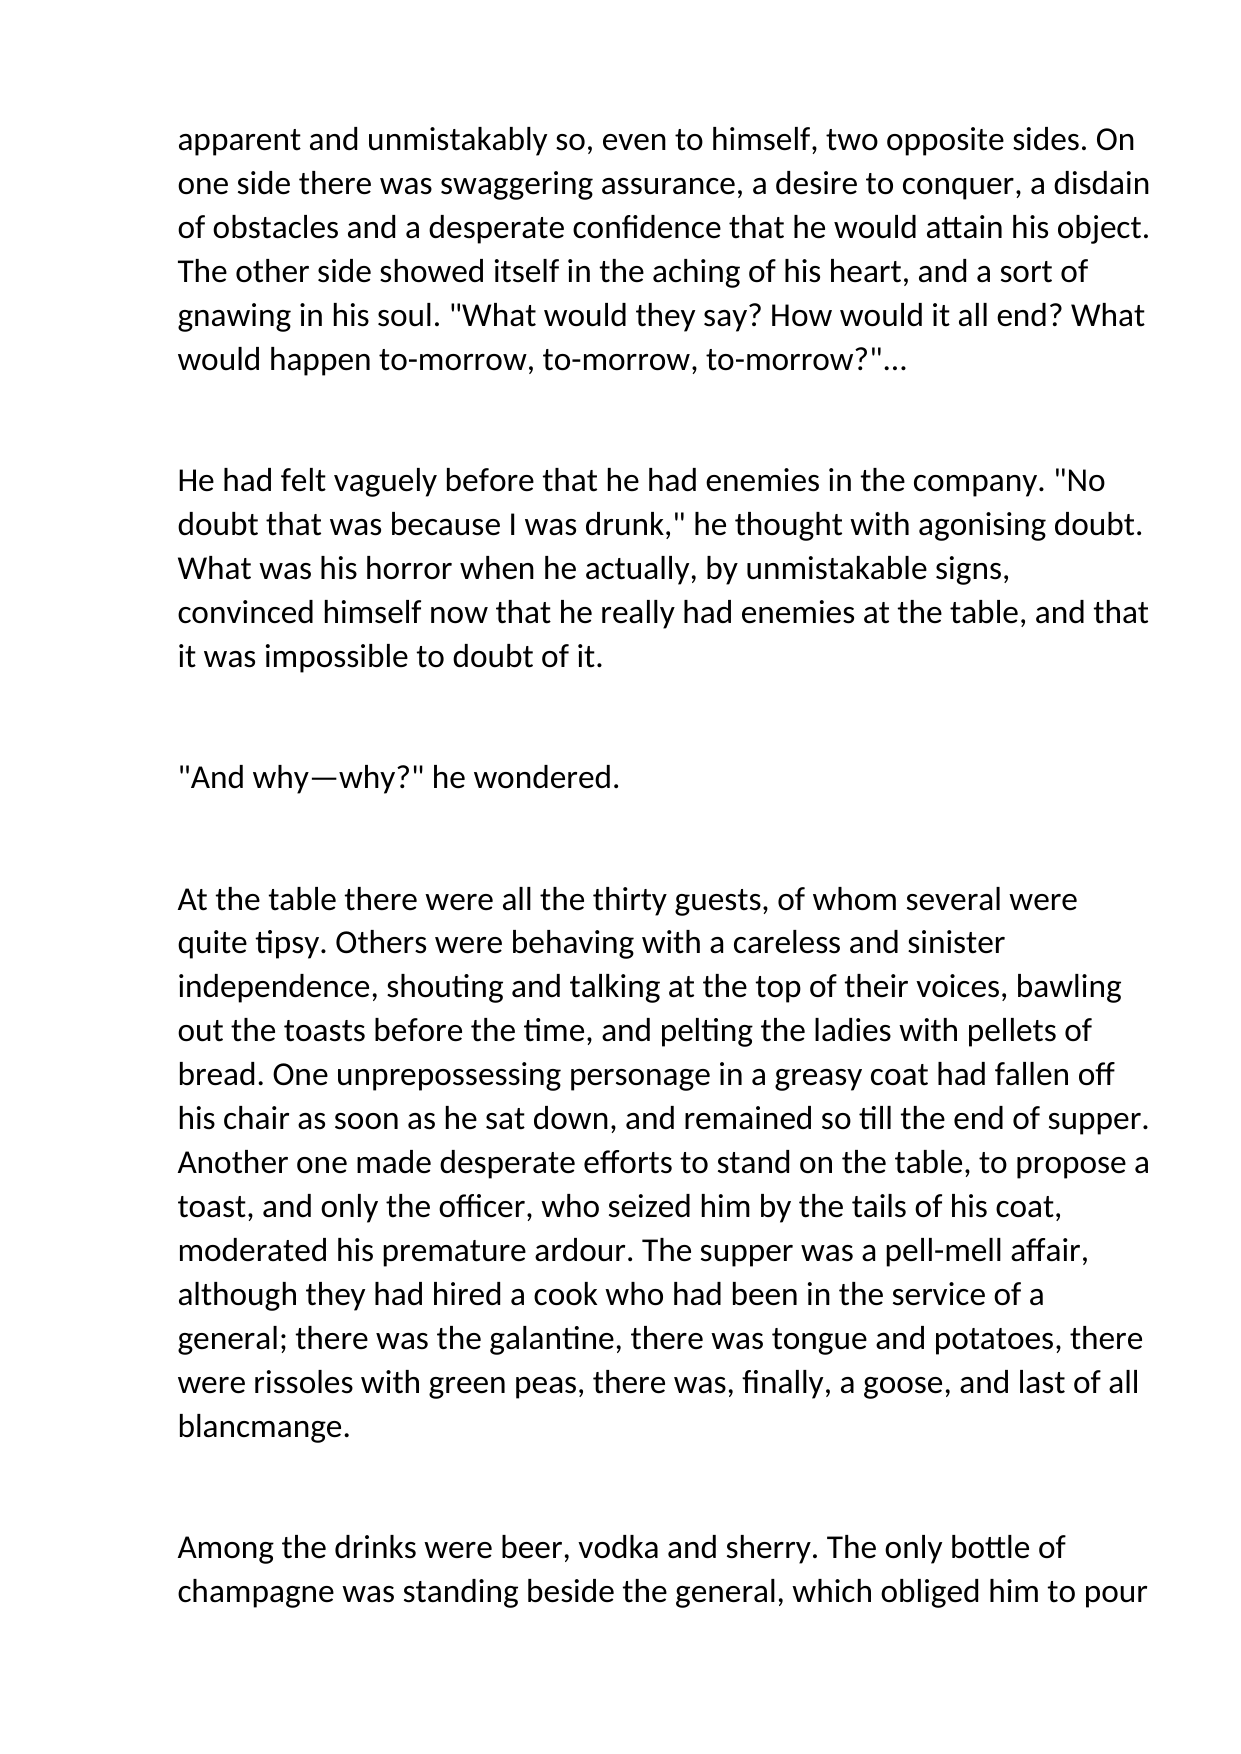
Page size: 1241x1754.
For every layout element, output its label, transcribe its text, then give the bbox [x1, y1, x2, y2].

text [177, 118, 1152, 379]
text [177, 1526, 1152, 1611]
text At the table there were all the thirty guests, of whom several were quite tipsy. Others were behaving with a careless and sinister independence, shouting and talking at the top of their voices, bawling out the toasts before the time, and pelting the ladies with pellets of bread. One unprepossessing personage in a greasy coat had fallen off his chair as soon as he sat down, and remained so till the end of supper. Another one made desperate efforts to stand on the table, to propose a toast, and only the officer, who seized him by the tails of his coat, moderated his premature ardour. The supper was a pell-mell affair, although they had hired a cook who had been in the service of a general; there was the galantine, there was tongue and potatoes, there were rissoles with green peas, there was, finally, a goose, and last of all blancmange. [177, 877, 1152, 1446]
text "And why—why?" he wondered. [177, 756, 1152, 797]
text He had felt vaguely before that he had enemies in the company. "No doubt that was because I was drunk," he thought with agonising doubt. What was his horror when he actually, by unmistakable signs, convinced himself now that he really had enemies at the table, and that it was impossible to doubt of it. [177, 459, 1152, 676]
